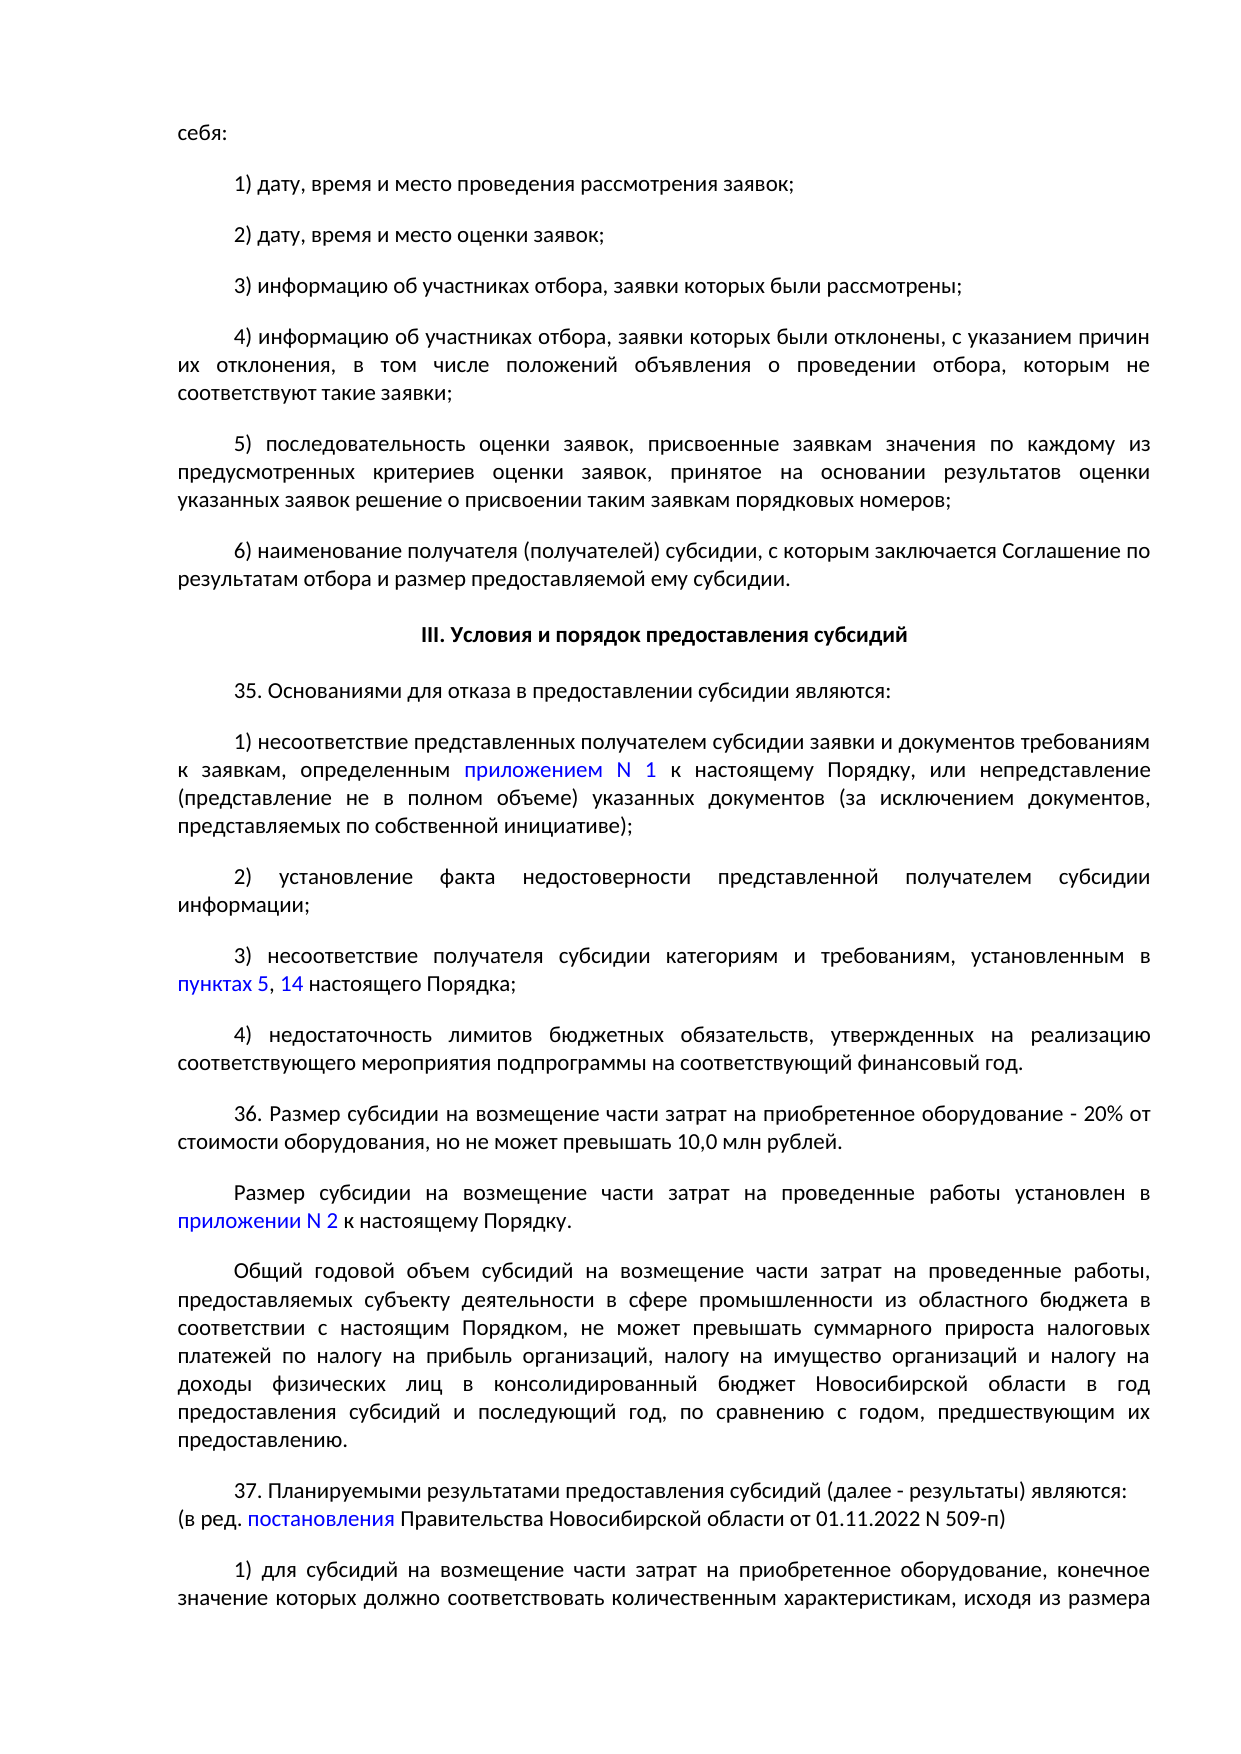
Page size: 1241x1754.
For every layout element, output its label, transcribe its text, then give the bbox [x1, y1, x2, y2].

text Размер субсидии на возмещение части затрат на проведенные работы установлен в приложении N 2 к настоящему Порядку. [177, 1178, 1152, 1234]
text 37. Планируемыми результатами предоставления субсидий (далее - результаты) являются: [177, 1476, 1152, 1504]
title III. Условия и порядок предоставления субсидий [177, 620, 1152, 648]
text 2) дату, время и место оценки заявок; [177, 220, 1152, 248]
text 6) наименование получателя (получателей) субсидии, с которым заключается Соглашение по результатам отбора и размер предоставляемой ему субсидии. [177, 536, 1152, 592]
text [177, 118, 1152, 146]
text Общий годовой объем субсидий на возмещение части затрат на проведенные работы, предоставляемых субъекту деятельности в сфере промышленности из областного бюджета в соответствии с настоящим Порядком, не может превышать суммарного прироста налоговых платежей по налогу на прибыль организаций, налогу на имущество организаций и налогу на доходы физических лиц в консолидированный бюджет Новосибирской области в год предоставления субсидий и последующий год, по сравнению с годом, предшествующим их предоставлению. [177, 1257, 1152, 1453]
text 35. Основаниями для отказа в предоставлении субсидии являются: [177, 676, 1152, 704]
text 3) информацию об участниках отбора, заявки которых были рассмотрены; [177, 271, 1152, 299]
text 3) несоответствие получателя субсидии категориям и требованиям, установленным в пунктах 5, 14 настоящего Порядка; [177, 941, 1152, 997]
text 1) дату, время и место проведения рассмотрения заявок; [177, 169, 1152, 197]
text (в ред. постановления Правительства Новосибирской области от 01.11.2022 N 509-п) [177, 1504, 1152, 1532]
text 1) несоответствие представленных получателем субсидии заявки и документов требованиям к заявкам, определенным приложением N 1 к настоящему Порядку, или непредставление (представление не в полном объеме) указанных документов (за исключением документов, представляемых по собственной инициативе); [177, 727, 1152, 839]
text 2) установление факта недостоверности представленной получателем субсидии информации; [177, 862, 1152, 918]
text 5) последовательность оценки заявок, присвоенные заявкам значения по каждому из предусмотренных критериев оценки заявок, принятое на основании результатов оценки указанных заявок решение о присвоении таким заявкам порядковых номеров; [177, 429, 1152, 513]
text 36. Размер субсидии на возмещение части затрат на приобретенное оборудование - 20% от стоимости оборудования, но не может превышать 10,0 млн рублей. [177, 1099, 1152, 1155]
text 4) информацию об участниках отбора, заявки которых были отклонены, с указанием причин их отклонения, в том числе положений объявления о проведении отбора, которым не соответствуют такие заявки; [177, 322, 1152, 406]
text 4) недостаточность лимитов бюджетных обязательств, утвержденных на реализацию соответствующего мероприятия подпрограммы на соответствующий финансовый год. [177, 1020, 1152, 1076]
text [177, 1555, 1152, 1611]
